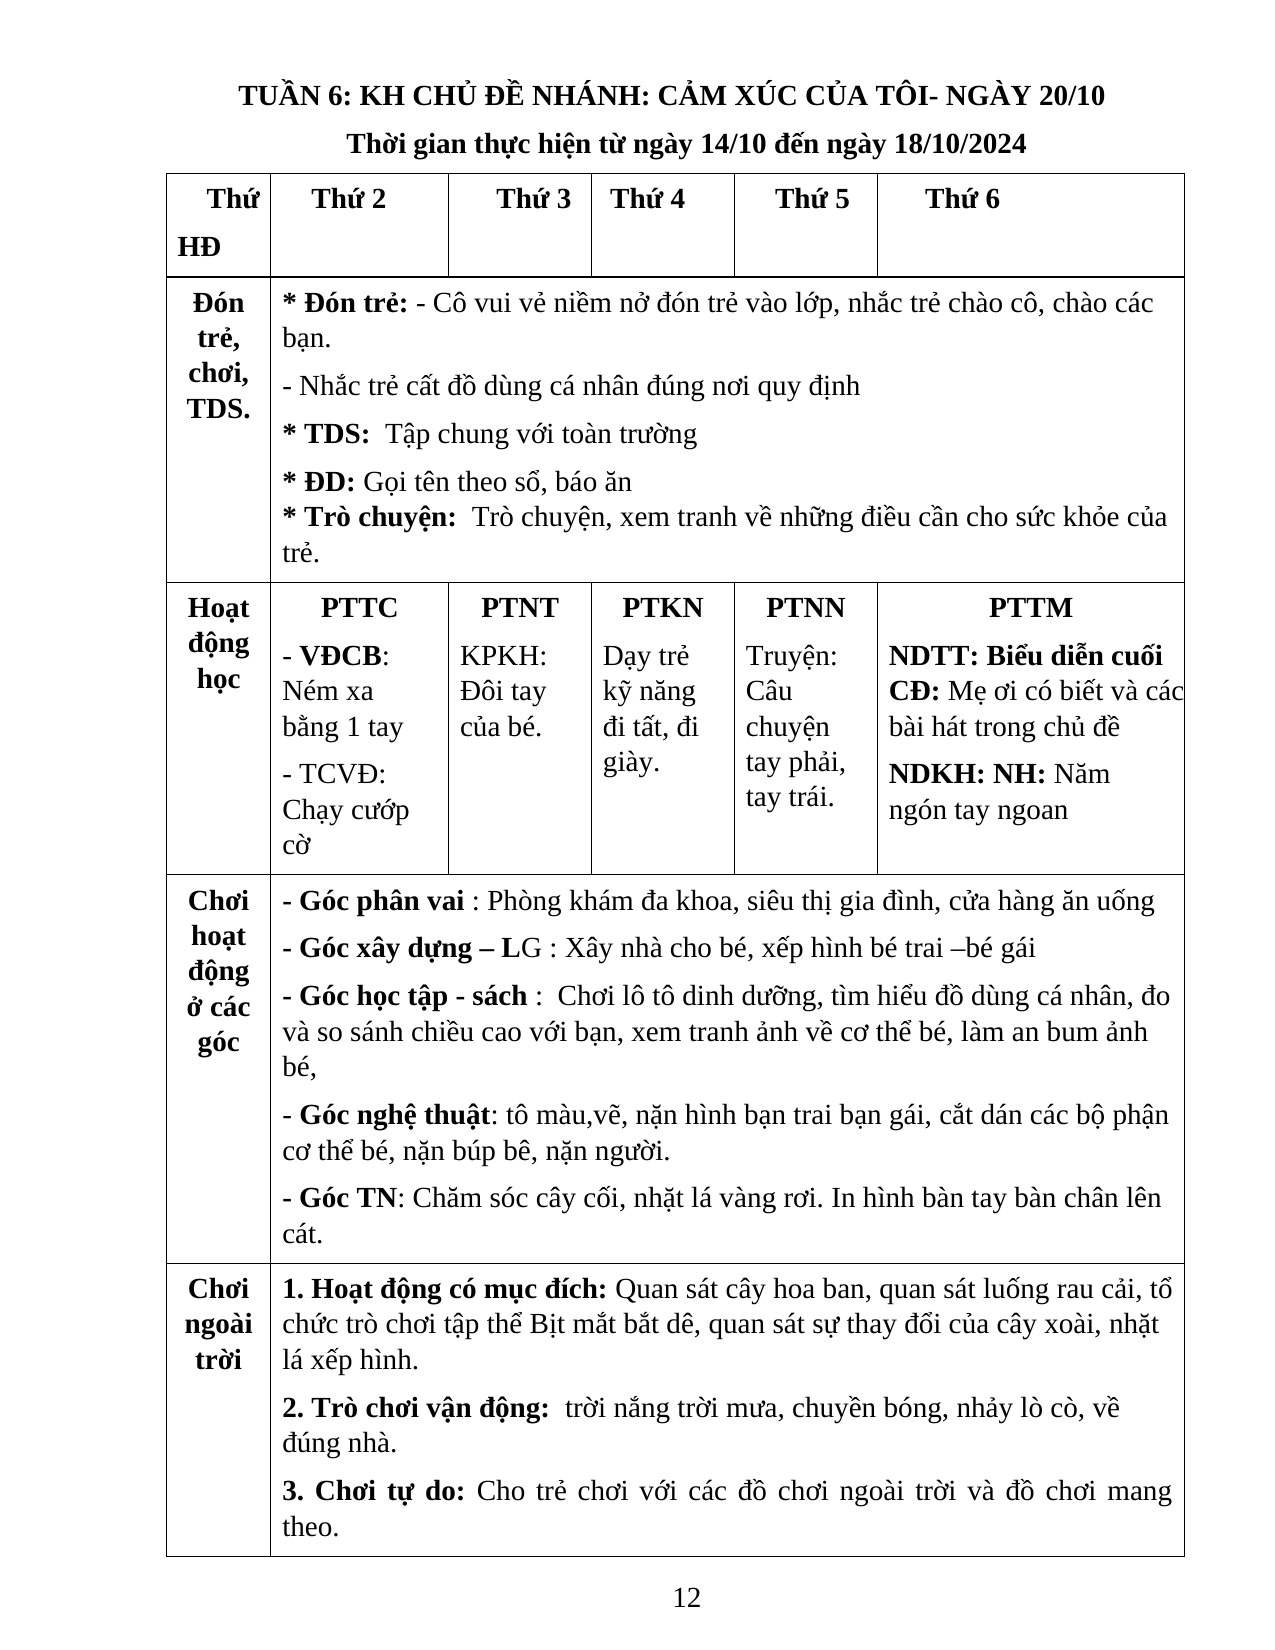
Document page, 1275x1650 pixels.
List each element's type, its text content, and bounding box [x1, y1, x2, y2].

table_cell PTKN Dạy trẻ kỹ năng đi tất, đi giày. [592, 583, 734, 874]
table_cell Đón trẻ, chơi, TDS. [167, 278, 270, 582]
text TUẦN 6: KH CHỦ ĐỀ NHÁNH: CẢM XÚC CỦA TÔI- NGÀY 20/10 [148, 77, 1196, 113]
table_header Thứ 2 [271, 174, 448, 276]
table_cell Chơi ngoài trời [167, 1264, 270, 1556]
table_header Thứ 3 [449, 174, 591, 276]
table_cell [271, 1264, 1184, 1556]
table_cell PTTM NDTT: Biểu diễn cuối CĐ: Mẹ ơi có biết và các bài hát trong chủ đề NDKH: NH: Năm ngón tay ngoan [878, 583, 1184, 874]
table_cell * Đón trẻ: - Cô vui vẻ niềm nở đón trẻ vào lớp, nhắc trẻ chào cô, chào các bạn. - Nhắc trẻ cất đồ dùng cá nhân đúng nơi quy định * TDS: Tập chung với toàn trường * ĐD: Gọi tên theo sổ, báo ăn * Trò chuyện: Trò chuyện, xem tranh về những điều cần cho sức khỏe của trẻ. [271, 278, 1184, 582]
table_cell PTTC - VĐCB: Ném xa bằng 1 tay - TCVĐ: Chạy cướp cờ [271, 583, 448, 874]
table_cell PTNT KPKH: Đôi tay của bé. [449, 583, 591, 874]
table_cell Hoạt động học [167, 583, 270, 874]
table_cell PTNN Truyện: Câu chuyện tay phải, tay trái. [735, 583, 877, 874]
table_header Thứ 6 [878, 174, 1184, 276]
table_header Thứ HĐ [167, 174, 270, 276]
text Thời gian thực hiện từ ngày 14/10 đến ngày 18/10/2024 [177, 125, 1196, 161]
table_header Thứ 4 [592, 174, 734, 276]
table_cell Chơi hoạt động ở các góc [167, 875, 270, 1263]
table_header Thứ 5 [735, 174, 877, 276]
table_cell - Góc phân vai : Phòng khám đa khoa, siêu thị gia đình, cửa hàng ăn uống - Góc xây dựng – LG : Xây nhà cho bé, xếp hình bé trai –bé gái - Góc học tập - sách : Chơi lô tô dinh dưỡng, tìm hiểu đồ dùng cá nhân, đo và so sánh chiều cao với bạn, xem tranh ảnh về cơ thể bé, làm an bum ảnh bé, - Góc nghệ thuật: tô màu,vẽ, nặn hình bạn trai bạn gái, cắt dán các bộ phận cơ thể bé, nặn búp bê, nặn người. - Góc TN: Chăm sóc cây cối, nhặt lá vàng rơi. In hình bàn tay bàn chân lên cát. [271, 875, 1184, 1263]
